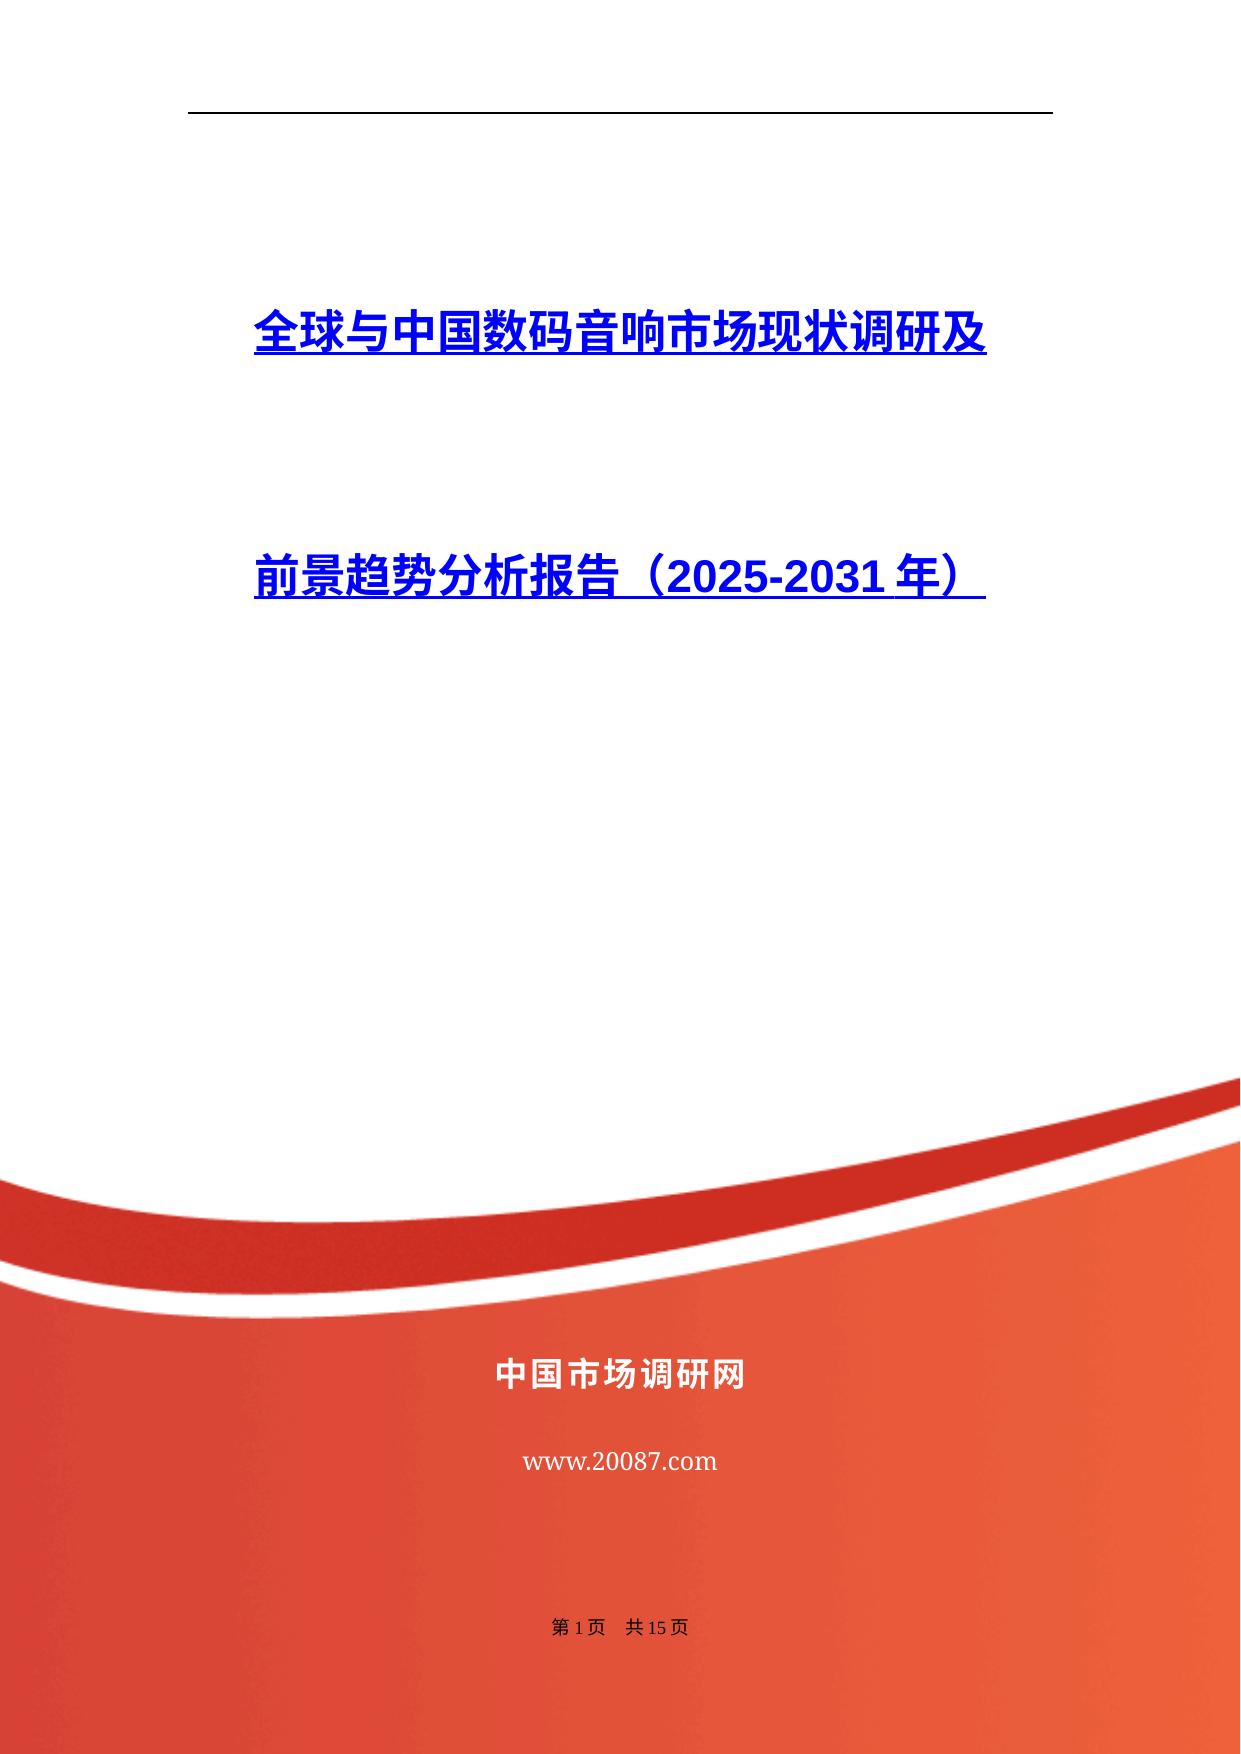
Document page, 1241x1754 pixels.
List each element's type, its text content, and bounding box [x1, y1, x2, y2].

subtitle 中国市场调研网 [187, 1339, 1053, 1404]
table_header 全球与中国数码音响市场现状调研及前景趋势分析报告（2025-2031年） [188, 207, 1053, 773]
text www.20087.com [187, 1428, 1053, 1493]
picture [0, 1006, 1241, 1754]
